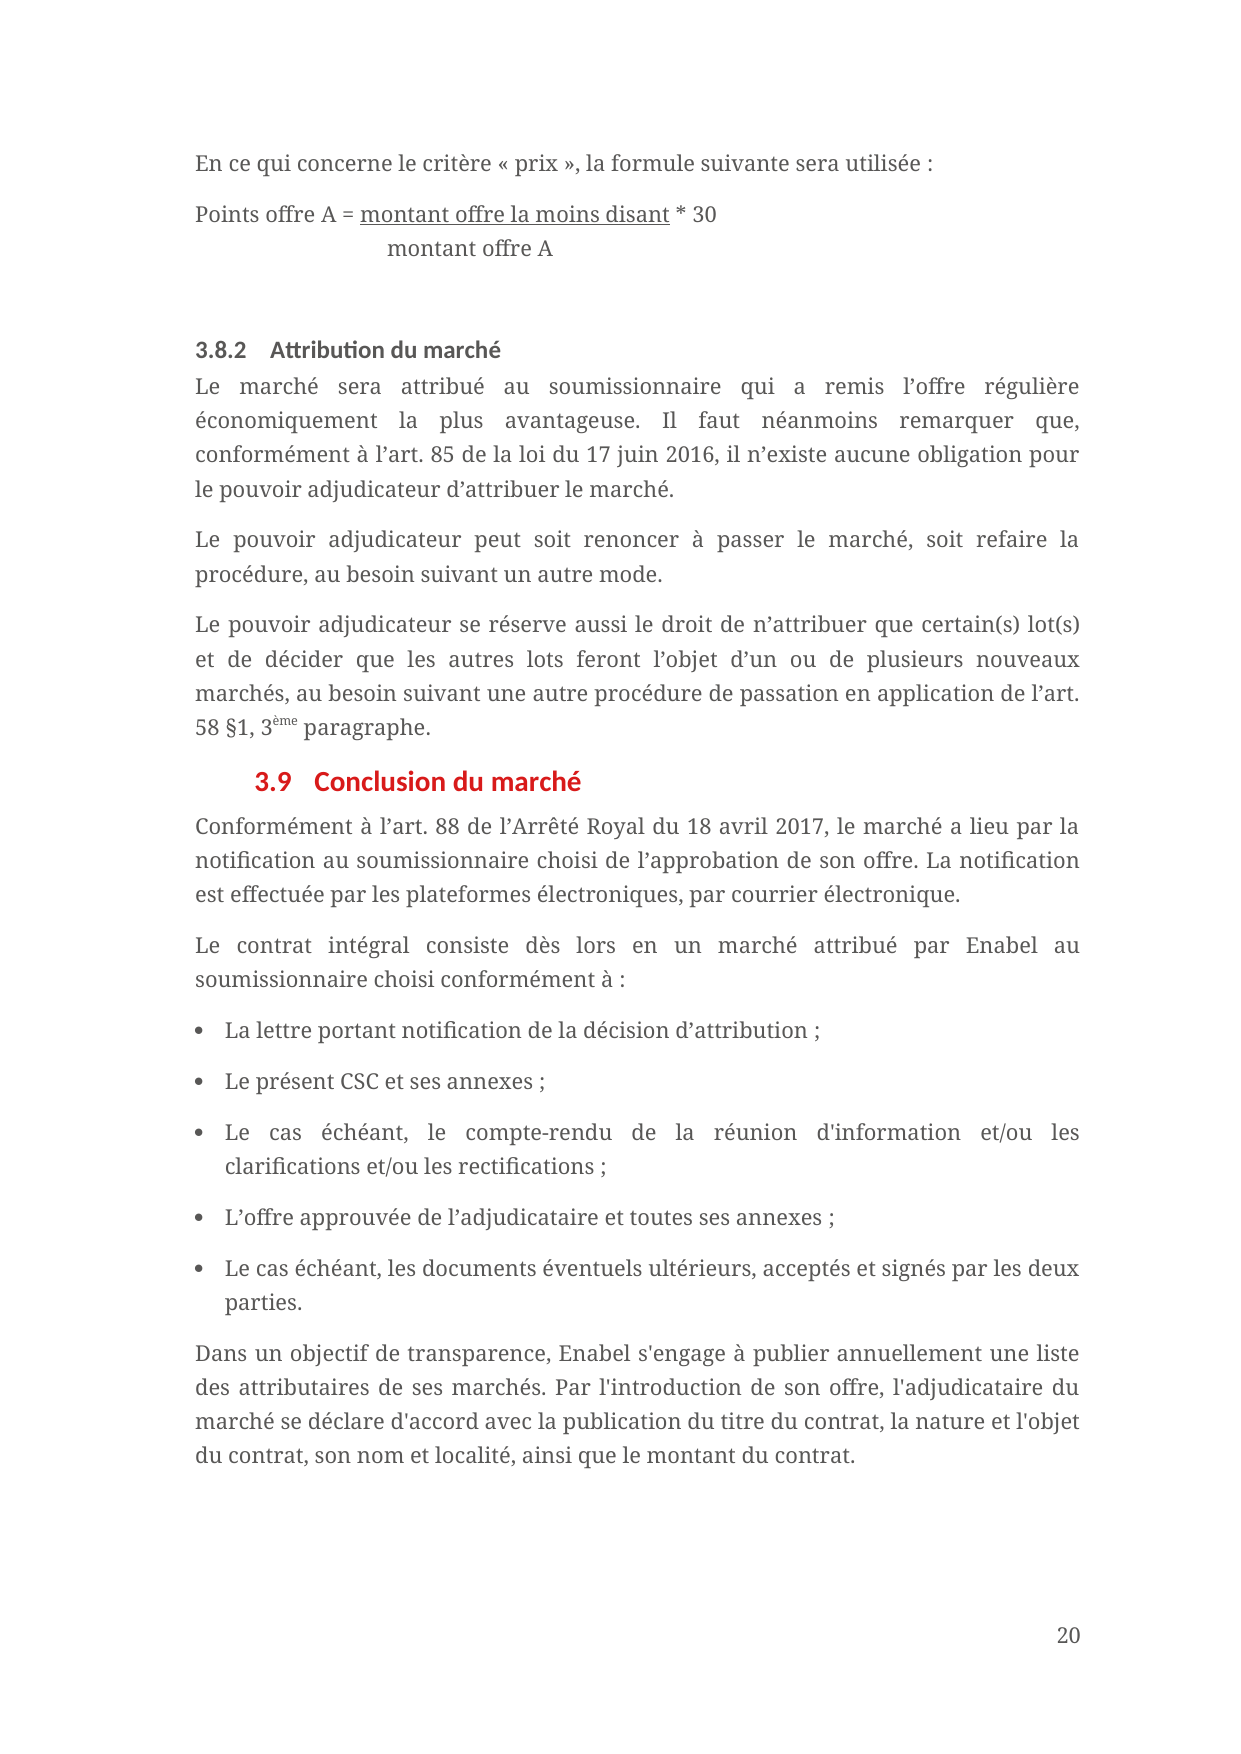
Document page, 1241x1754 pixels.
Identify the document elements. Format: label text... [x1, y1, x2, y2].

text Dans un objectif de transparence, Enabel s'engage à publier annuellement une liste des attributaires de ses marchés. Par l'introduction de son offre, l'adjudicataire du marché se déclare d'accord avec la publication du titre du contrat, la nature et l'objet du contrat, son nom et localité, ainsi que le montant du contrat. [195, 1338, 1081, 1470]
list Le cas échéant, le compte-rendu de la réunion d'information et/ou les clarifications et/ou les rectifications ; [195, 1117, 1081, 1181]
list Le cas échéant, les documents éventuels ultérieurs, acceptés et signés par les deux parties. [195, 1253, 1081, 1317]
text montant offre A [387, 233, 1081, 262]
text Le pouvoir adjudicateur peut soit renoncer à passer le marché, soit refaire la procédure, au besoin suivant un autre mode. [195, 524, 1081, 588]
text Le contrat intégral consiste dès lors en un marché attribué par Enabel au soumissionnaire choisi conformément à : [195, 930, 1081, 994]
list La lettre portant notification de la décision d’attribution ; [195, 1015, 1081, 1045]
list L’offre approuvée de l’adjudicataire et toutes ses annexes ; [195, 1202, 1081, 1232]
list Le présent CSC et ses annexes ; [195, 1066, 1081, 1096]
subtitle Attribution du marché [195, 334, 1081, 365]
text Points offre A = montant offre la moins disant * 30 [195, 198, 1081, 228]
text Le marché sera attribué au soumissionnaire qui a remis l’offre régulière économiquement la plus avantageuse. Il faut néanmoins remarquer que, conformément à l’art. 85 de la loi du 17 juin 2016, il n’existe aucune obligation pour le pouvoir adjudicateur d’attribuer le marché. [195, 371, 1081, 503]
subtitle Conclusion du marché [254, 763, 1081, 798]
text En ce qui concerne le critère « prix », la formule suivante sera utilisée : [195, 148, 1081, 177]
text Conformément à l’art. 88 de l’Arrêté Royal du 18 avril 2017, le marché a lieu par la notification au soumissionnaire choisi de l’approbation de son offre. La notification est effectuée par les plateformes électroniques, par courrier électronique. [195, 811, 1081, 909]
text Le pouvoir adjudicateur se réserve aussi le droit de n’attribuer que certain(s) lot(s) et de décider que les autres lots feront l’objet d’un ou de plusieurs nouveaux marchés, au besoin suivant une autre procédure de passation en application de l’art. 58 §1, 3ème paragraphe. [195, 609, 1081, 742]
